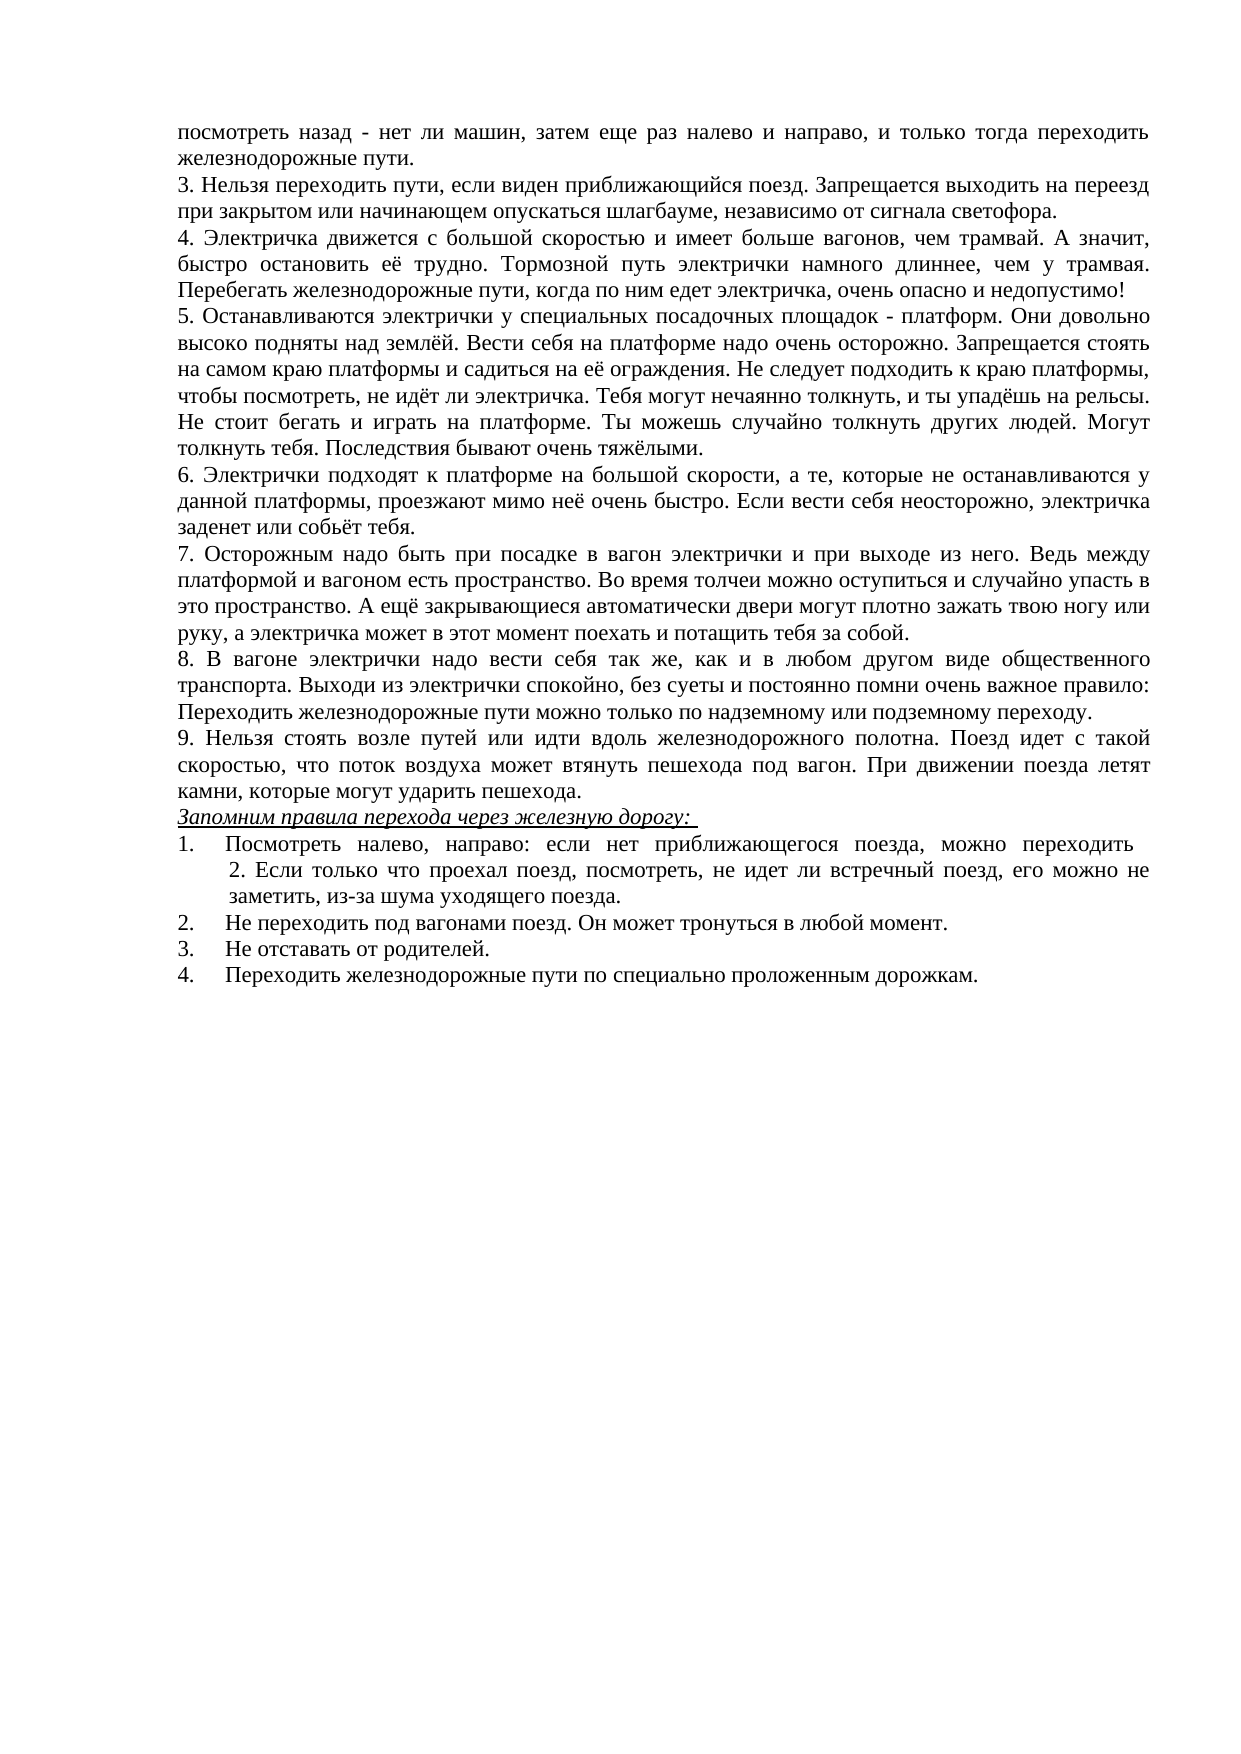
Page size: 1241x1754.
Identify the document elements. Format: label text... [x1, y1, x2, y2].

list Переходить железнодорожные пути по специально проложенным дорожкам. [177, 961, 1152, 988]
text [177, 118, 1152, 171]
list Не отставать от родителей. [177, 935, 1152, 961]
list Не переходить под вагонами поезд. Он может тронуться в любой момент. [177, 909, 1152, 935]
text 6. Электрички подходят к платформе на большой скорости, а те, которые не останавливаются у данной платформы, проезжают мимо неё очень быстро. Если вести себя неосторожно, электричка заденет или собьёт тебя. [177, 461, 1152, 540]
text 3. Нельзя переходить пути, если виден приближающийся поезд. Запрещается выходить на переезд при закрытом или начинающем опускаться шлагбауме, независимо от сигнала светофора. [177, 171, 1152, 223]
text 8. В вагоне электрички надо вести себя так же, как и в любом другом виде общественного транспорта. Выходи из электрички спокойно, без суеты и постоянно помни очень важное правило: Переходить железнодорожные пути можно только по надземному или подземному переходу. [177, 645, 1152, 724]
text Запомним правила перехода через железную дорогу: [177, 803, 1152, 830]
text 5. Останавливаются электрички у специальных посадочных площадок - платформ. Они довольно высоко подняты над землёй. Вести себя на платформе надо очень осторожно. Запрещается стоять на самом краю платформы и садиться на её ограждения. Не следует подходить к краю платформы, чтобы посмотреть, не идёт ли электричка. Тебя могут нечаянно толкнуть, и ты упадёшь на рельсы. Не стоит бегать и играть на платформе. Ты можешь случайно толкнуть других людей. Могут толкнуть тебя. Последствия бывают очень тяжёлыми. [177, 303, 1152, 461]
list Посмотреть налево, направо: если нет приближающегося поезда, можно переходить 2. Если только что проехал поезд, посмотреть, не идет ли встречный поезд, его можно не заметить, из-за шума уходящего поезда. [177, 830, 1152, 909]
text 9. Нельзя стоять возле путей или идти вдоль железнодорожного полотна. Поезд идет с такой скоростью, что поток воздуха может втянуть пешехода под вагон. При движении поезда летят камни, которые могут ударить пешехода. [177, 724, 1152, 803]
text 7. Осторожным надо быть при посадке в вагон электрички и при выходе из него. Ведь между платформой и вагоном есть пространство. Во время толчеи можно оступиться и случайно упасть в это пространство. А ещё закрывающиеся автоматически двери могут плотно зажать твою ногу или руку, а электричка может в этот момент поехать и потащить тебя за собой. [177, 540, 1152, 645]
text 4. Электричка движется с большой скоростью и имеет больше вагонов, чем трамвай. А значит, быстро остановить её трудно. Тормозной путь электрички намного длиннее, чем у трамвая. Перебегать железнодорожные пути, когда по ним едет электричка, очень опасно и недопустимо! [177, 223, 1152, 303]
